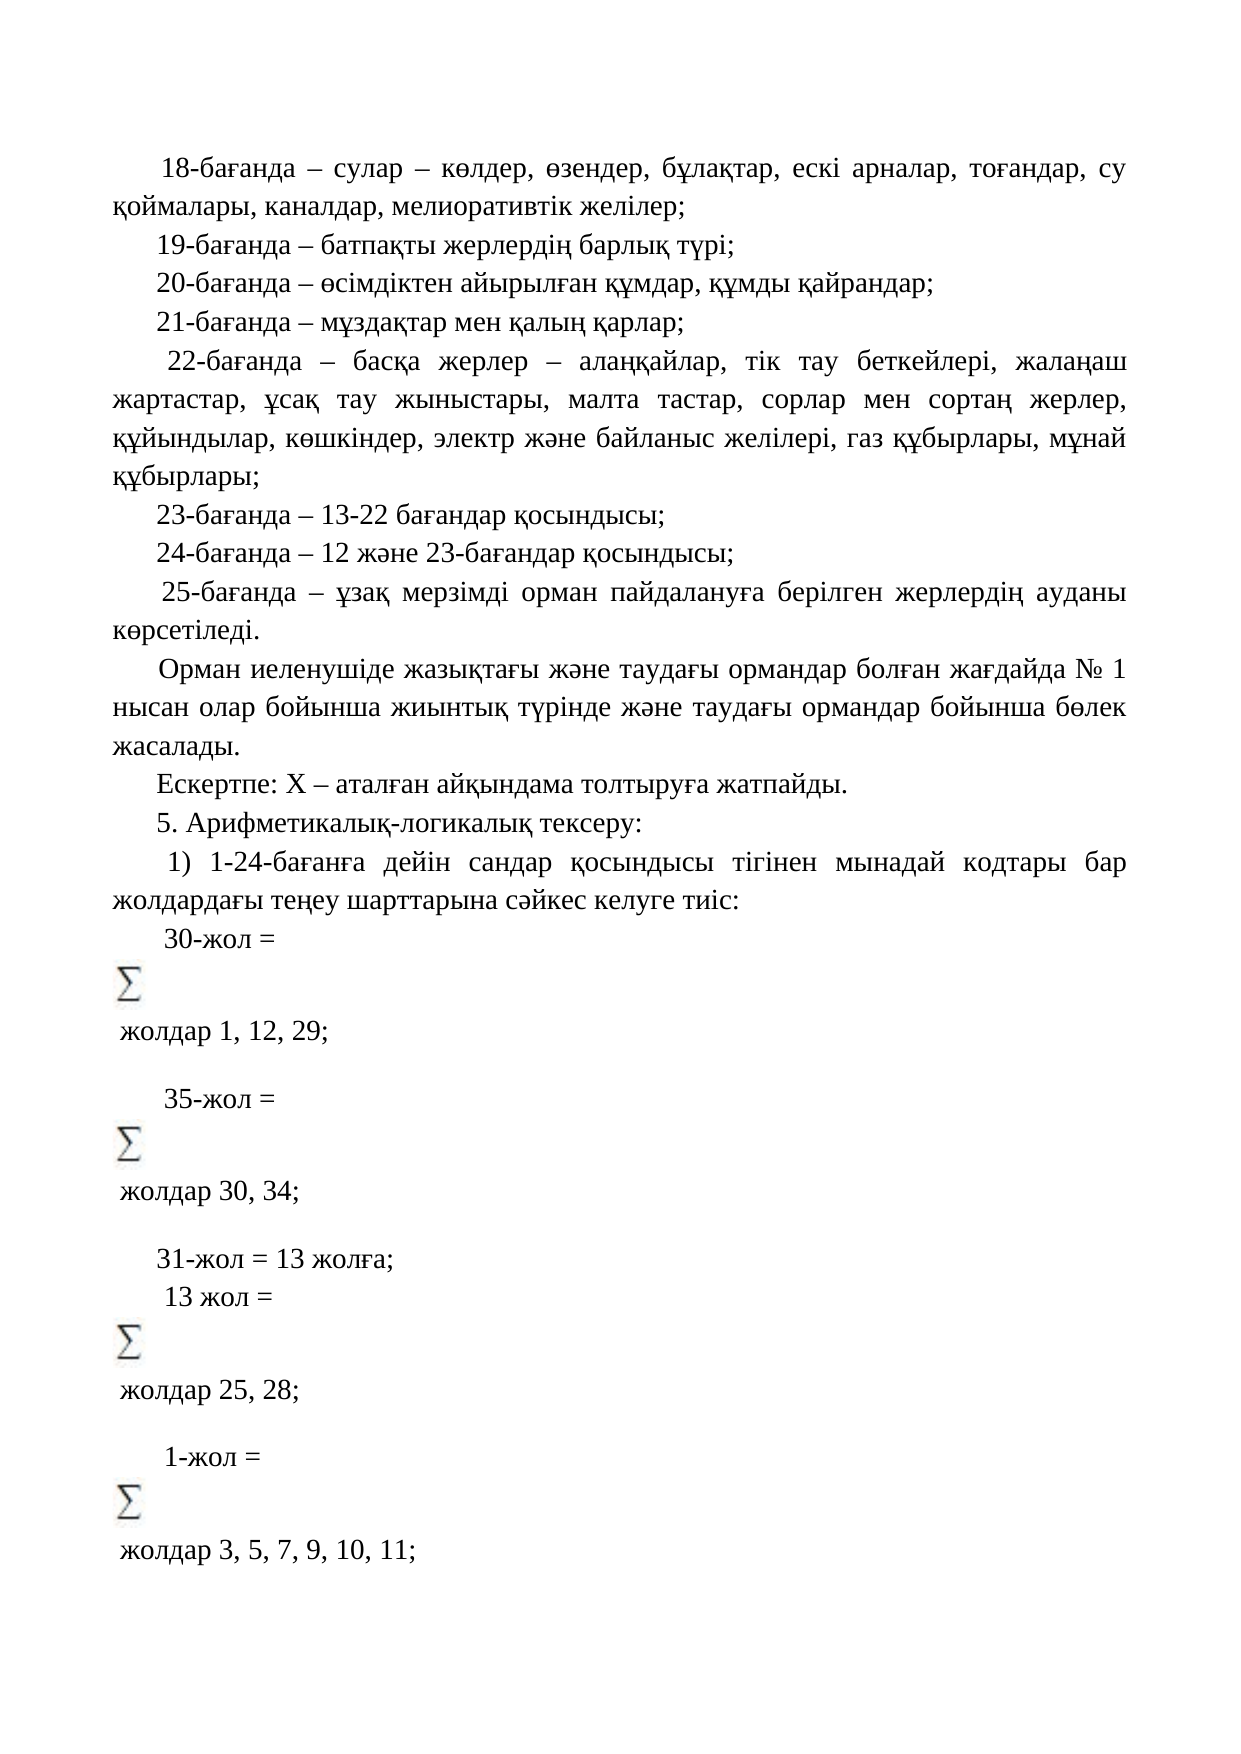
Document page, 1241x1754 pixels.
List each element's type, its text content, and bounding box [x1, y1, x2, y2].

text 13 жол = [112, 1279, 1128, 1313]
text Ескертпе: Х – аталған айқындама толтыруға жатпайды. [112, 767, 1128, 800]
text 22-бағанда – басқа жерлер – алаңқайлар, тік тау беткейлері, жалаңаш жартастар, ұсақ тау жыныстары, малта тастар, сорлар мен сортаң жерлер, құйындылар, көшкіндер, электр және байланыс желілері, газ құбырлары, мұнай құбырлары; [112, 343, 1128, 492]
text 19-бағанда – батпақты жерлердің барлық түрі; [112, 227, 1128, 261]
text 23-бағанда – 13-22 бағандар қосындысы; [112, 497, 1128, 530]
text 21-бағанда – мұздақтар мен қалың қарлар; [112, 304, 1128, 338]
text жолдар 3, 5, 7, 9, 10, 11; [112, 1532, 1128, 1596]
text жолдар 30, 34; [112, 1173, 1128, 1237]
picture [112, 1119, 148, 1170]
text 1-жол = [112, 1439, 1128, 1473]
picture [112, 1477, 148, 1528]
text 25-бағанда – ұзақ мерзімді орман пайдалануға берілген жерлердің ауданы көрсетіледі. [112, 574, 1128, 646]
text 1) 1-24-бағанға дейін сандар қосындысы тігінен мынадай кодтары бар жолдардағы теңеу шарттарына сәйкес келуге тиіс: [112, 844, 1128, 916]
text 20-бағанда – өсімдіктен айырылған құмдар, құмды қайрандар; [112, 266, 1128, 299]
text 24-бағанда – 12 және 23-бағандар қосындысы; [112, 535, 1128, 569]
text 30-жол = [112, 921, 1128, 954]
text 5. Арифметикалық-логикалық тексеру: [112, 805, 1128, 839]
text 18-бағанда – сулар – көлдер, өзендер, бұлақтар, ескі арналар, тоғандар, су қоймалары, каналдар, мелиоративтік желілер; [112, 150, 1128, 222]
text 31-жол = 13 жолға; [112, 1241, 1128, 1274]
text 35-жол = [112, 1081, 1128, 1114]
text жолдар 25, 28; [112, 1372, 1128, 1436]
picture [112, 1317, 148, 1368]
text Орман иеленушіде жазықтағы және таудағы ормандар болған жағдайда № 1 нысан олар бойынша жиынтық түрінде және таудағы ормандар бойынша бөлек жасалады. [112, 651, 1128, 762]
text жолдар 1, 12, 29; [112, 1013, 1128, 1077]
picture [112, 959, 148, 1010]
